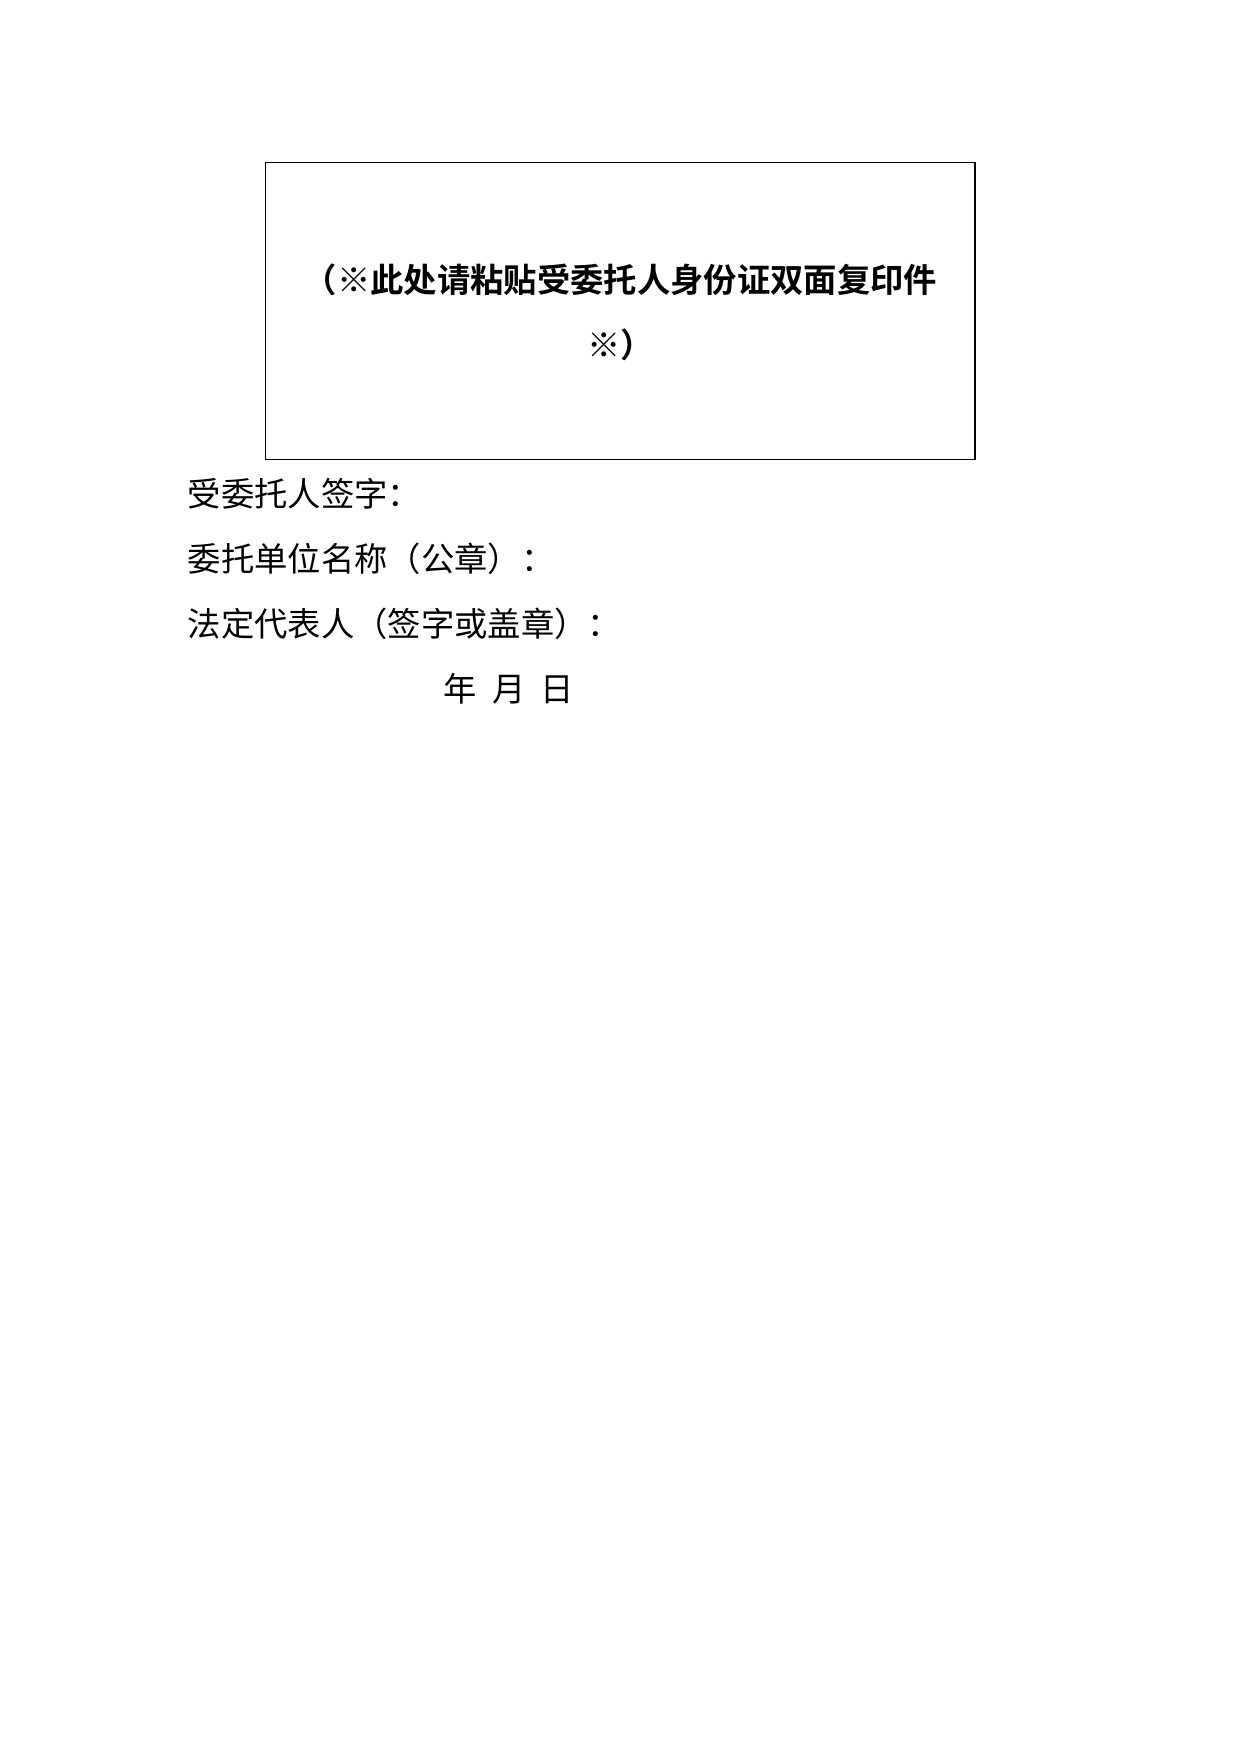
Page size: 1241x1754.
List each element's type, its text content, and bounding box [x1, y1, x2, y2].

table_header （※此处请粘贴受委托人身份证双面复印件※） [266, 163, 974, 458]
text 年 月 日 [187, 654, 921, 719]
text 法定代表人（签字或盖章）： [187, 589, 1053, 654]
text 受委托人签字： [187, 459, 1053, 524]
text 委托单位名称（公章）： [187, 524, 1053, 589]
